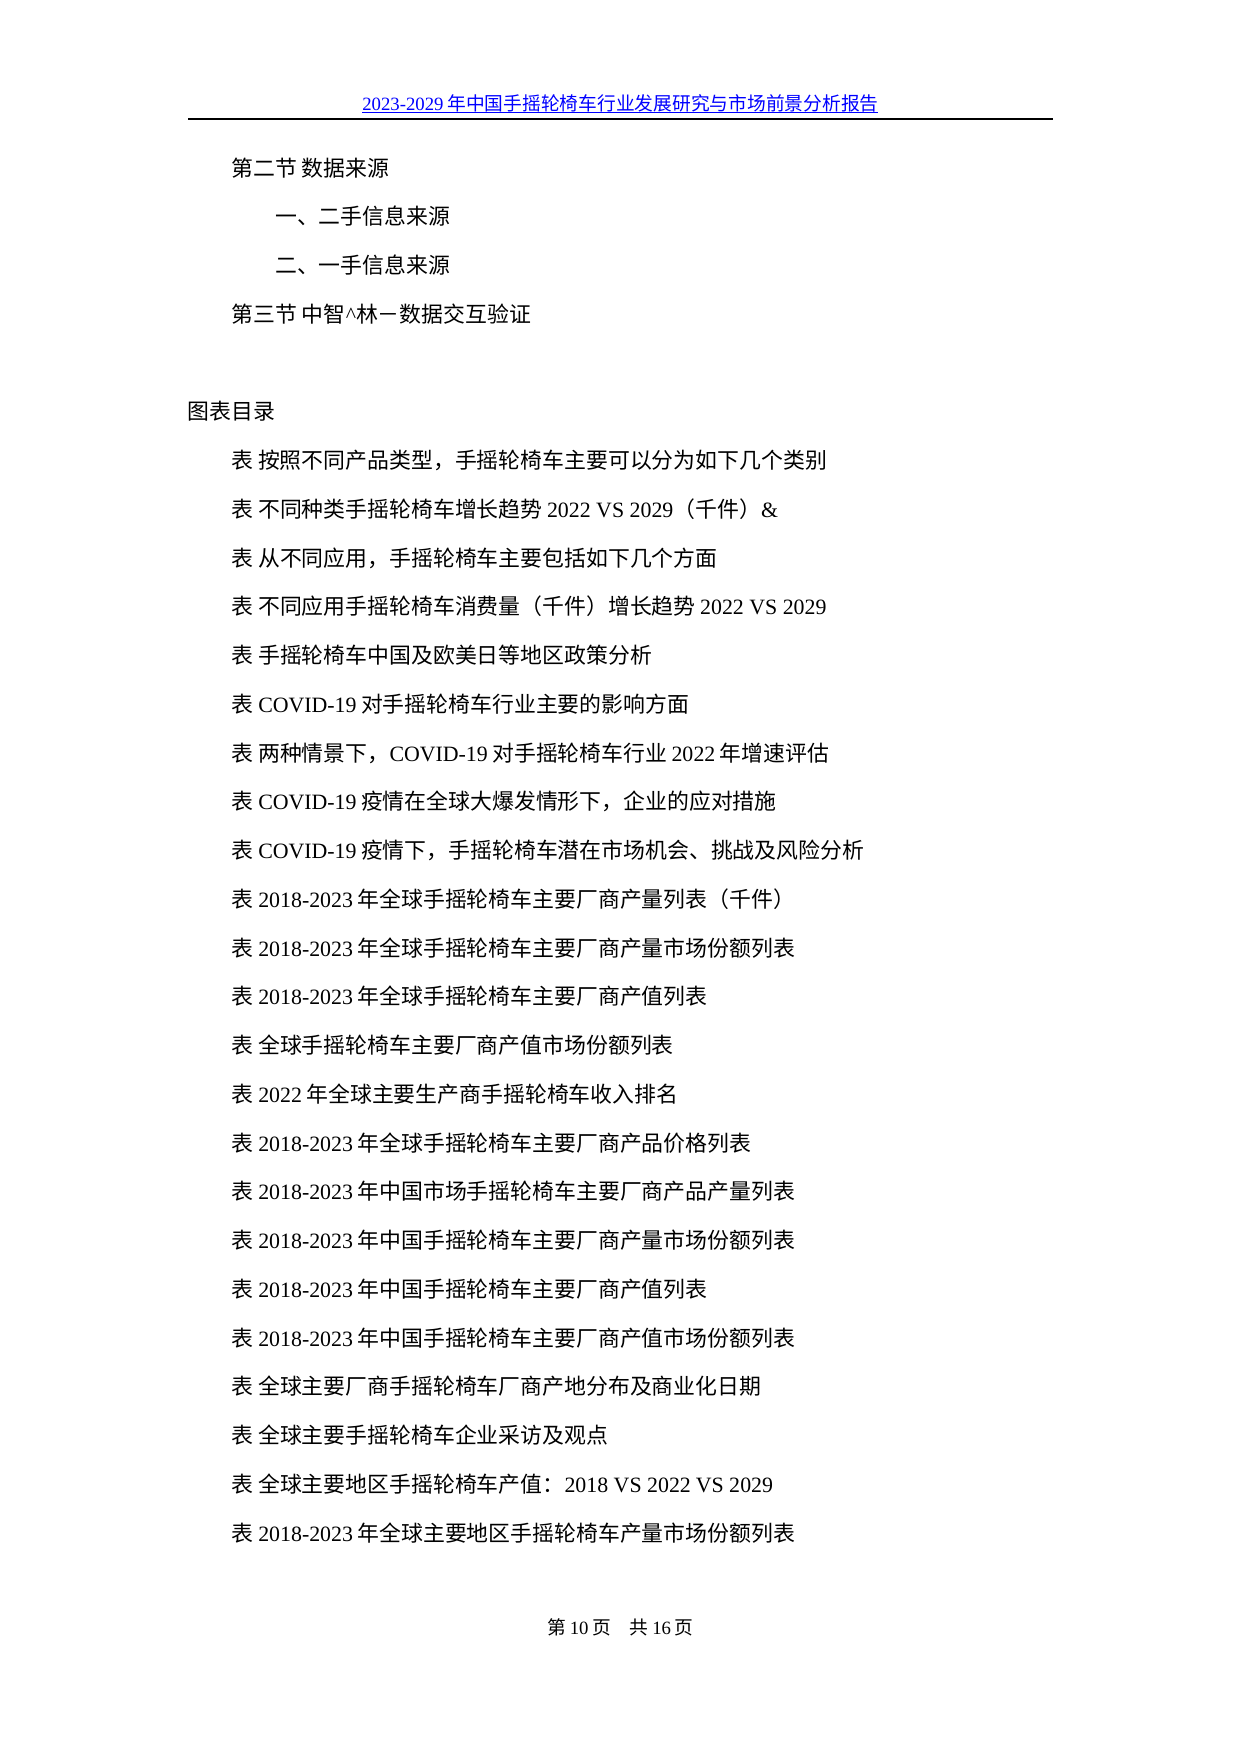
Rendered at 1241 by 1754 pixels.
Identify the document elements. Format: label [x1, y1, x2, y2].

text [187, 150, 1053, 1548]
